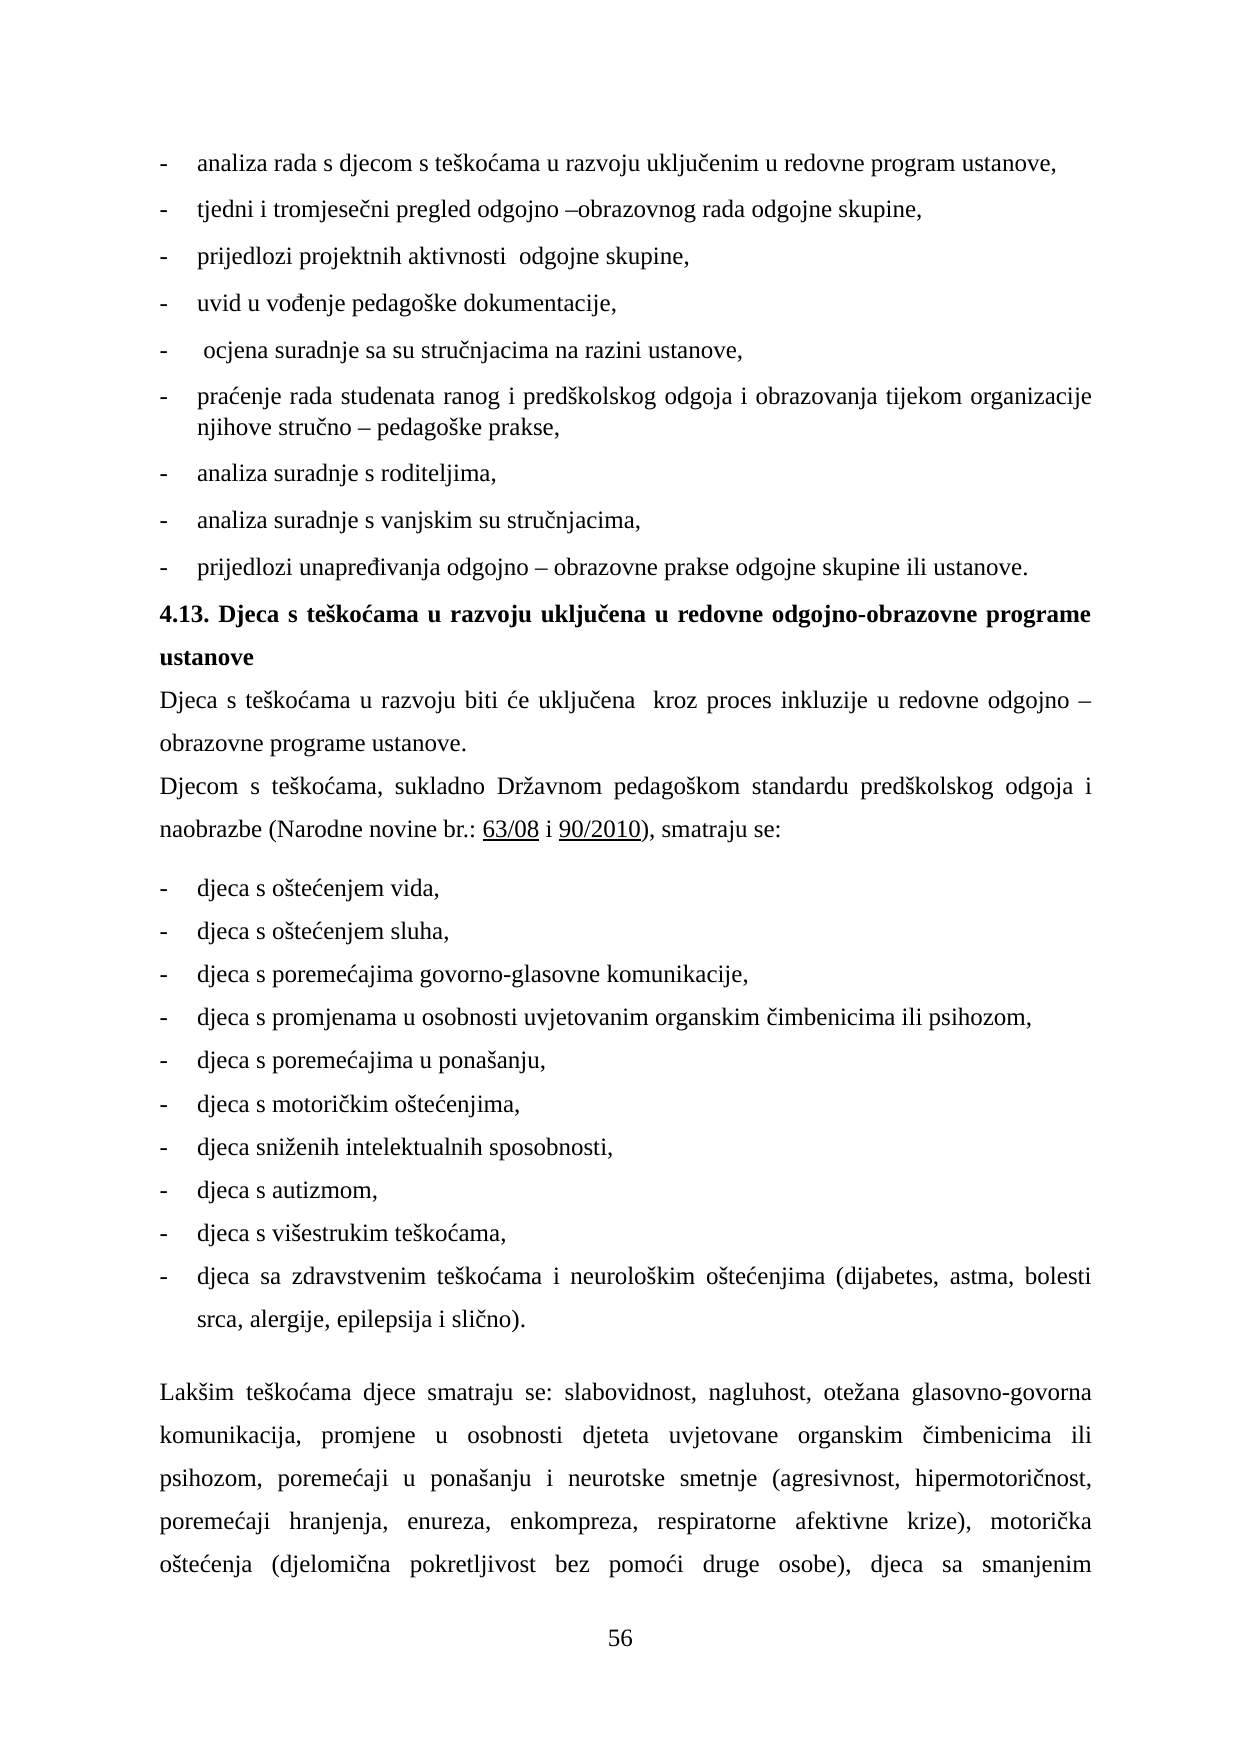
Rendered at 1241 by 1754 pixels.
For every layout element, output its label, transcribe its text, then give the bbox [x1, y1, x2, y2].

list prijedlozi unapređivanja odgojno – obrazovne prakse odgojne skupine ili ustanove. [159, 552, 1093, 581]
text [159, 1377, 1093, 1578]
list tjedni i tromjesečni pregled odgojno –obrazovnog rada odgojne skupine, [159, 194, 1093, 223]
list praćenje rada studenata ranog i predškolskog odgoja i obrazovanja tijekom organizacije njihove stručno – pedagoške prakse, [159, 381, 1093, 440]
list analiza suradnje s vanjskim su stručnjacima, [159, 505, 1093, 534]
list djeca sniženih intelektualnih sposobnosti, [159, 1132, 1093, 1161]
list djeca sa zdravstvenim teškoćama i neurološkim oštećenjima (dijabetes, astma, bolesti srca, alergije, epilepsija i slično). [159, 1261, 1093, 1333]
list ocjena suradnje sa su stručnjacima na razini ustanove, [159, 335, 1093, 363]
list analiza rada s djecom s teškoćama u razvoju uključenim u redovne program ustanove, [159, 148, 1093, 176]
list djeca s oštećenjem vida, [159, 873, 1093, 902]
list djeca s poremećajima govorno-glasovne komunikacije, [159, 959, 1093, 988]
list uvid u vođenje pedagoške dokumentacije, [159, 288, 1093, 317]
list djeca s autizmom, [159, 1175, 1093, 1204]
list djeca s promjenama u osobnosti uvjetovanim organskim čimbenicima ili psihozom, [159, 1002, 1093, 1031]
list prijedlozi projektnih aktivnosti odgojne skupine, [159, 241, 1093, 270]
text Djeca s teškoćama u razvoju biti će uključena kroz proces inkluzije u redovne odgojno – obrazovne programe ustanove. [159, 685, 1093, 757]
text 4.13. Djeca s teškoćama u razvoju uključena u redovne odgojno-obrazovne programe ustanove [159, 599, 1093, 671]
list djeca s poremećajima u ponašanju, [159, 1046, 1093, 1074]
list djeca s motoričkim oštećenjima, [159, 1089, 1093, 1117]
list analiza suradnje s roditeljima, [159, 458, 1093, 487]
list djeca s oštećenjem sluha, [159, 916, 1093, 945]
text Djecom s teškoćama, sukladno Državnom pedagoškom standardu predškolskog odgoja i naobrazbe (Narodne novine br.: 63/08 i 90/2010), smatraju se: [159, 771, 1093, 843]
list djeca s višestrukim teškoćama, [159, 1218, 1093, 1247]
